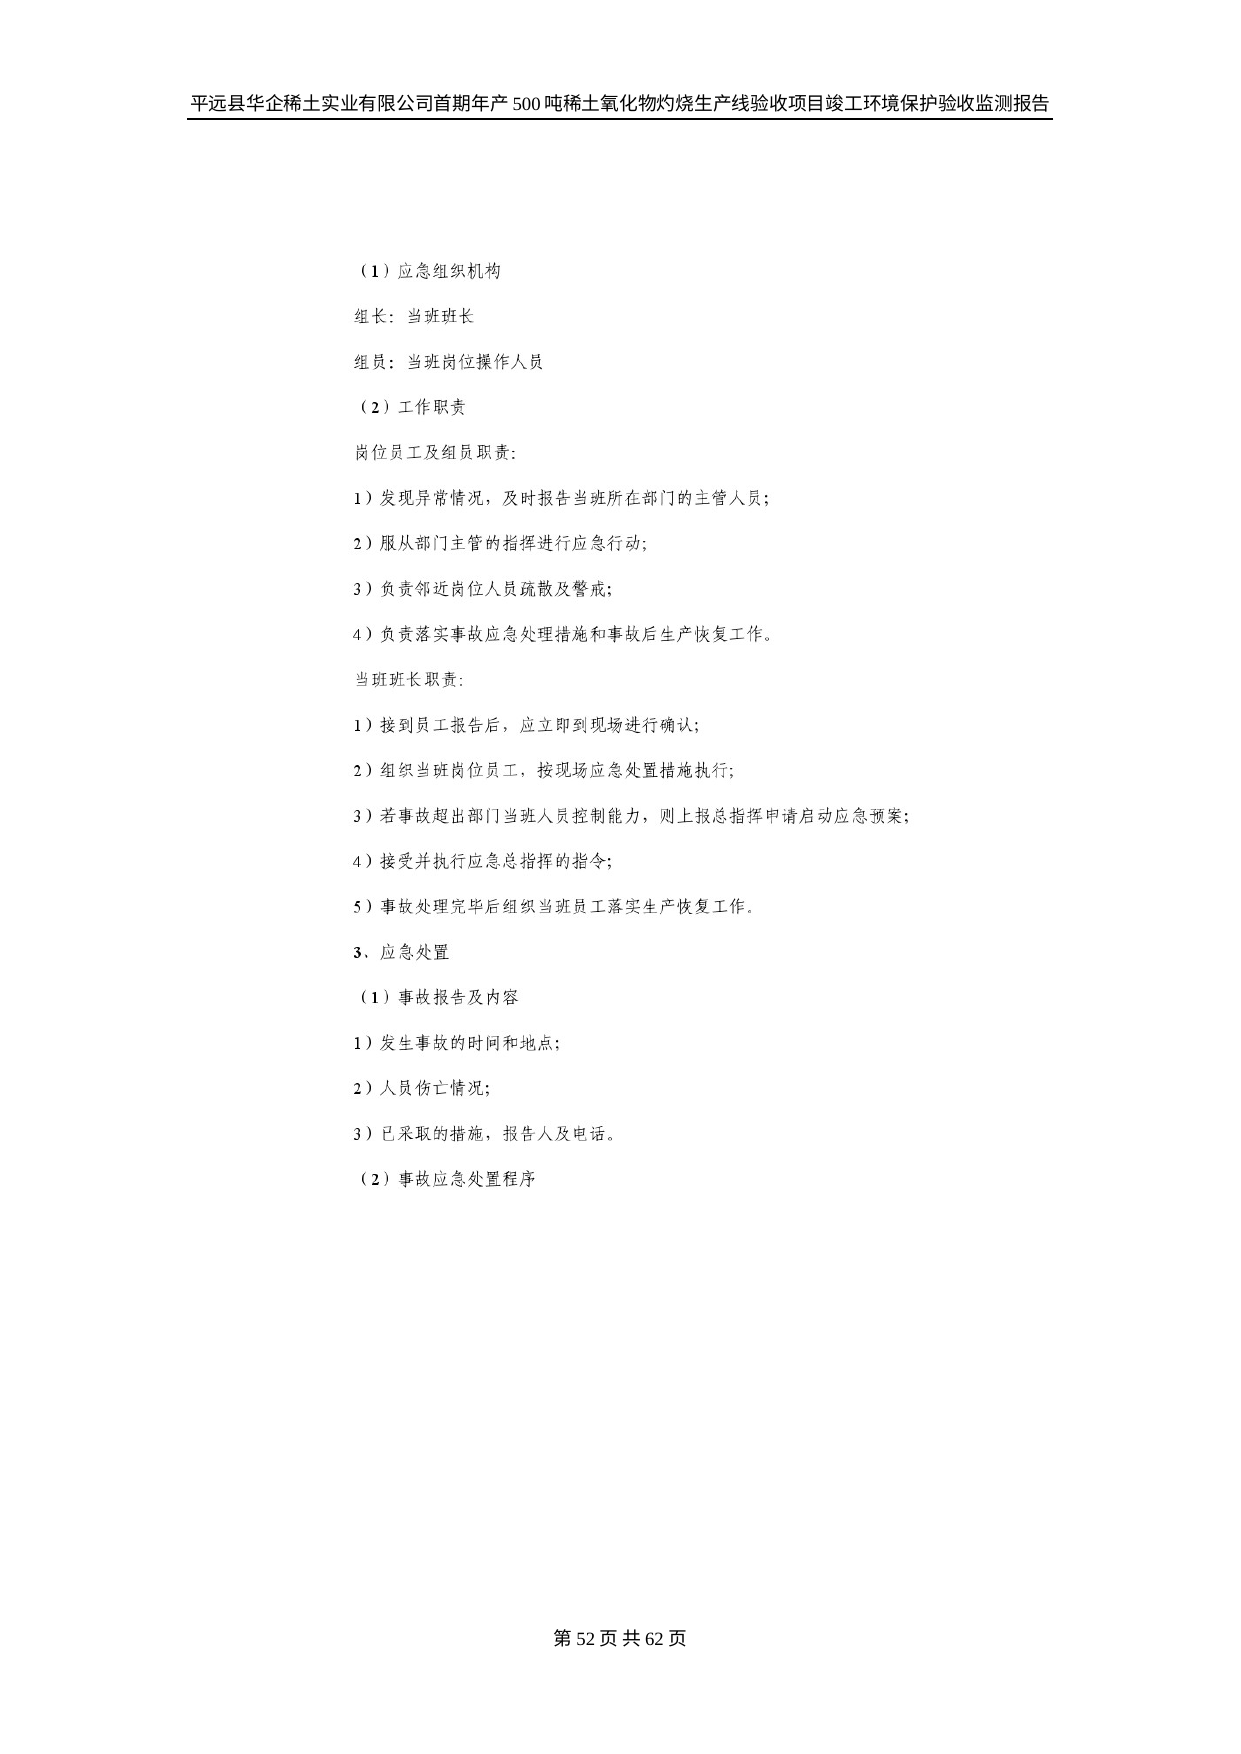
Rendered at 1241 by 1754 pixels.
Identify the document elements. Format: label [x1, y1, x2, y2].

picture [187, 150, 1053, 1374]
